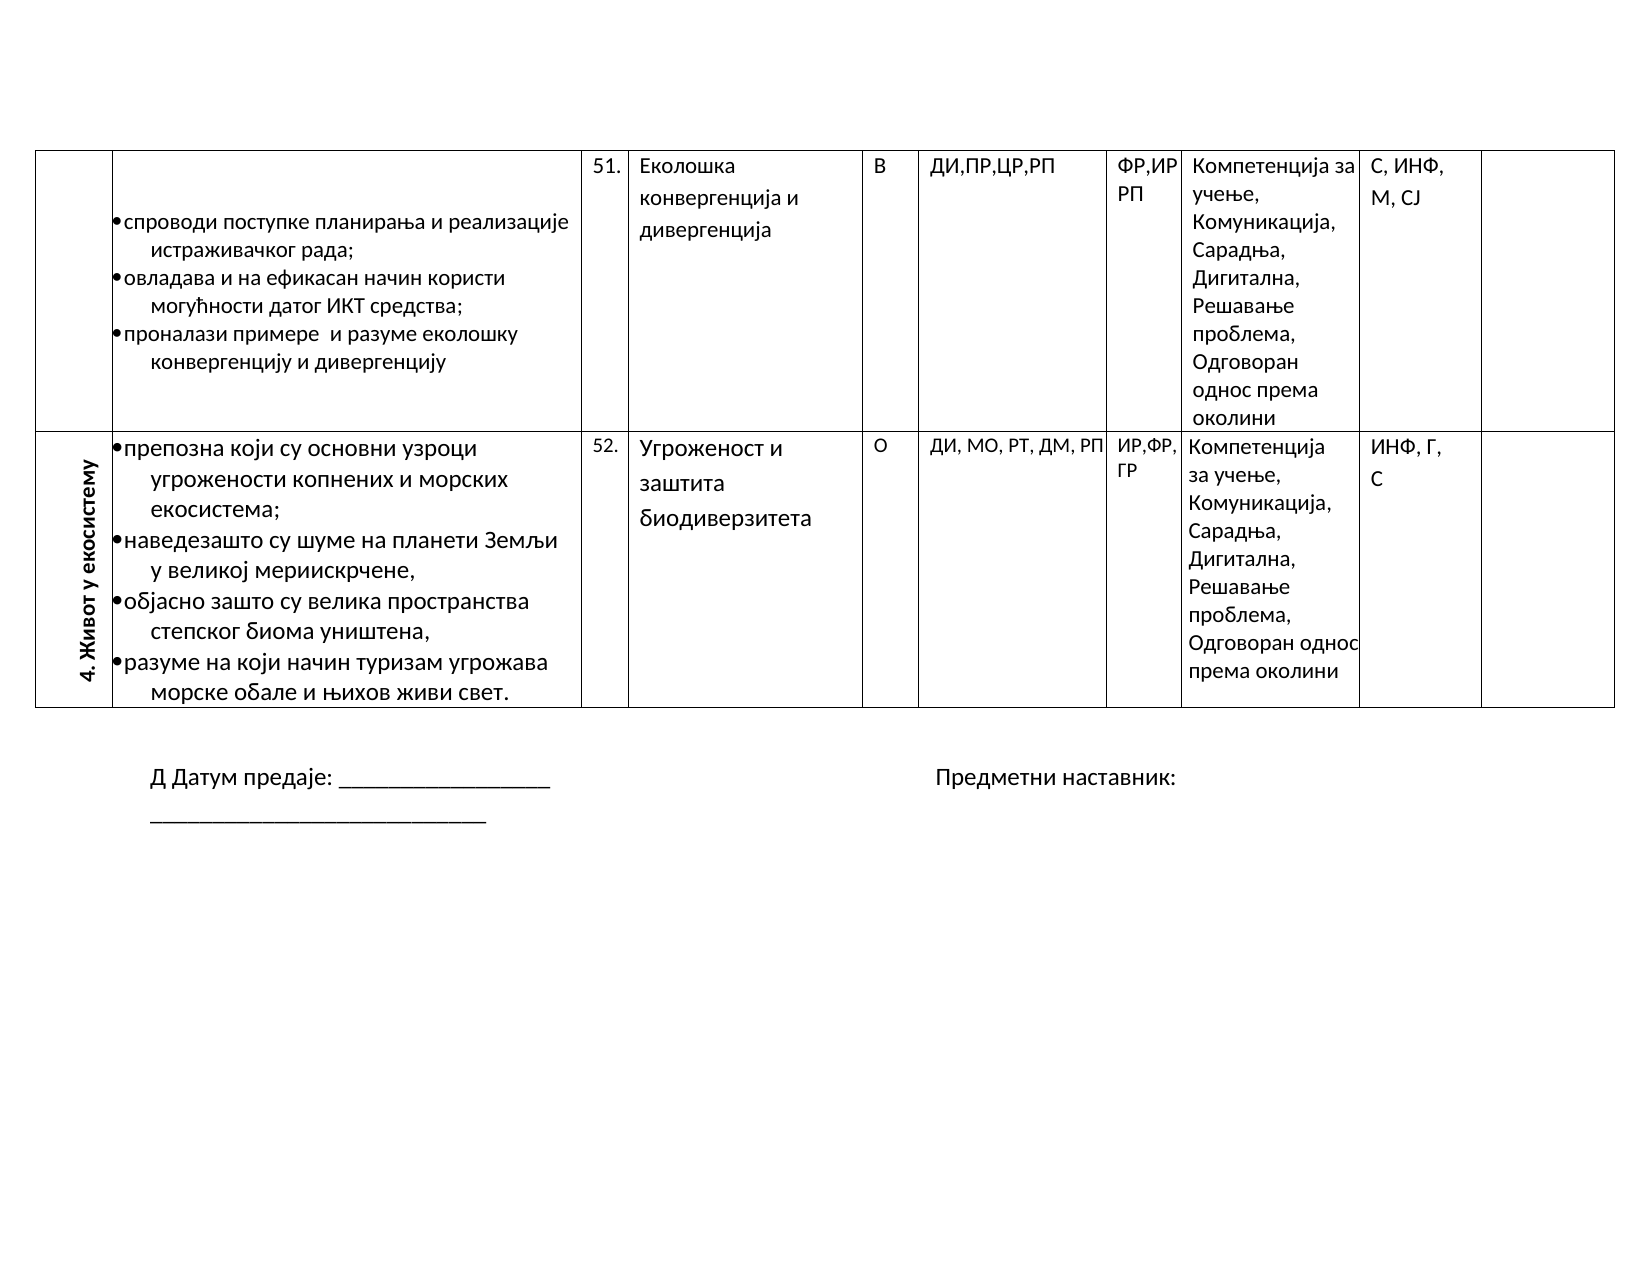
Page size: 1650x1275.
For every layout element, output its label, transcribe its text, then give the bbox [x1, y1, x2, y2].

table_cell С, ИНФ, М, СЈ [1360, 151, 1481, 431]
table_cell В [863, 151, 918, 431]
table_cell препозна који су основни узроци угрожености копнених и морских екосистема; наведезашто су шуме на планети Земљи у великој мериискрчене, објасно зашто су велика пространства степског биома уништена, разуме на који начин туризам угрожава морске обале и њихов живи свет. [113, 432, 581, 707]
table_cell ДИ, МО, РТ, ДМ, РП [919, 432, 1106, 707]
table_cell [36, 151, 112, 431]
table_cell [1482, 151, 1614, 431]
table_cell Компетенција за учење, Комуникација, Сарадња, Дигитална, Решавање проблема, Одговоран однос према околини [1182, 432, 1359, 707]
table_cell спроводи поступке планирања и реализације истраживачког рада; овладава и на ефикасан начин користи могућности датог ИКТ средства; проналази примере и разуме еколошку конвергенцију и дивергенцију [113, 151, 581, 431]
table_cell ИР,ФР, ГР [1107, 432, 1181, 707]
table_cell Компетенција за учење, Комуникација, Сарадња, Дигитална, Решавање проблема, Одговоран однос према околини [1182, 151, 1359, 431]
table_cell ИНФ, Г, С [1360, 432, 1481, 707]
table_cell 51. [582, 151, 628, 431]
table_cell ФР,ИР РП [1107, 151, 1181, 431]
table_cell ДИ,ПР,ЦР,РП [919, 151, 1106, 431]
table_cell Угроженост и заштита биодиверзитета [629, 432, 862, 707]
text Д Датум предаје: _________________ Предметни наставник: ___________________________ [150, 761, 1500, 827]
table_cell О [863, 432, 918, 707]
table_cell 52. [582, 432, 628, 707]
table_cell 4. Живот у екосистему [36, 432, 112, 707]
table_cell Еколошка конвергенција и дивергенција [629, 151, 862, 431]
table_cell [1482, 432, 1614, 707]
